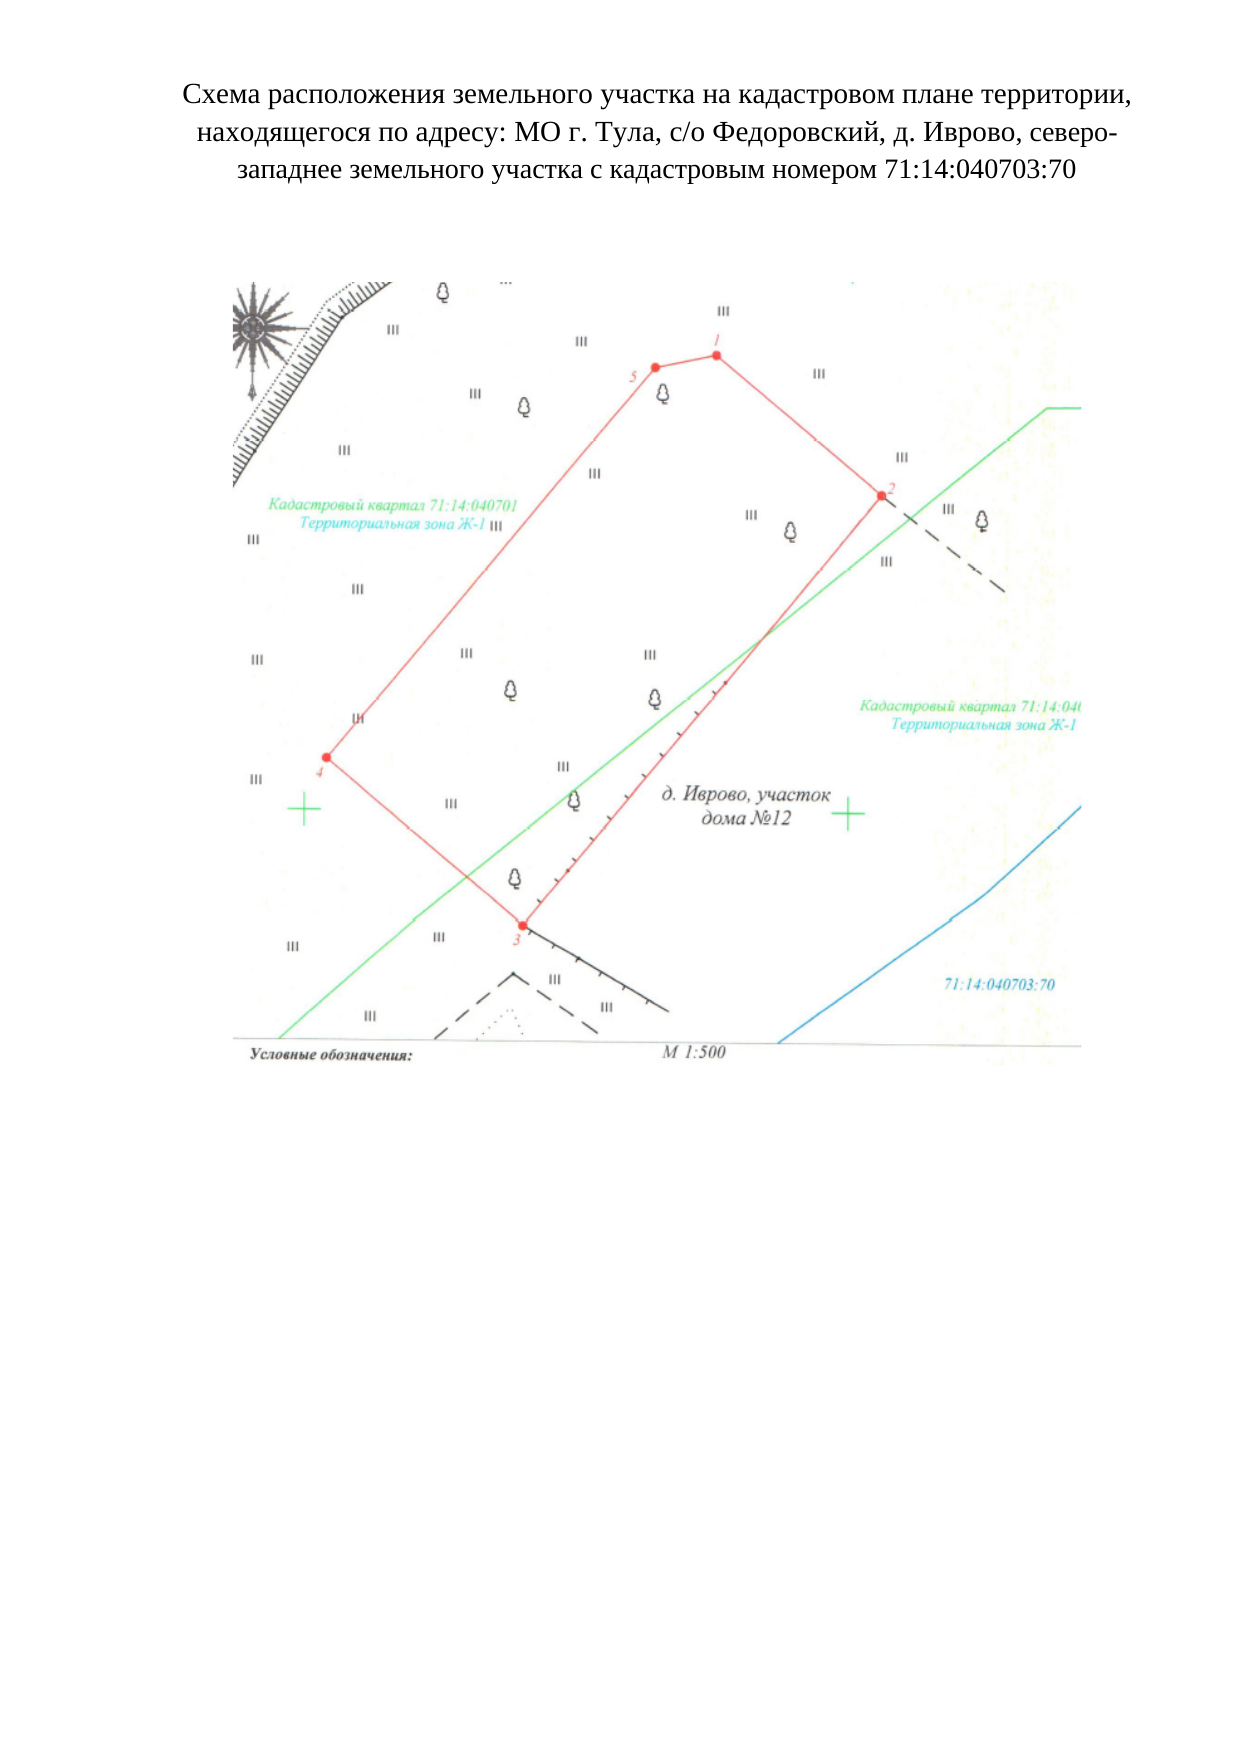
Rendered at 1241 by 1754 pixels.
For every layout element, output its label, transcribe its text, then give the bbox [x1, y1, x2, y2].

text Схема расположения земельного участка на кадастровом плане территории, находящегося по адресу: МО г. Тула, с/о Федоровский, д. Иврово, северо-западнее земельного участка с кадастровым номером 71:14:040703:70 [148, 74, 1167, 186]
picture [232, 282, 1082, 1066]
